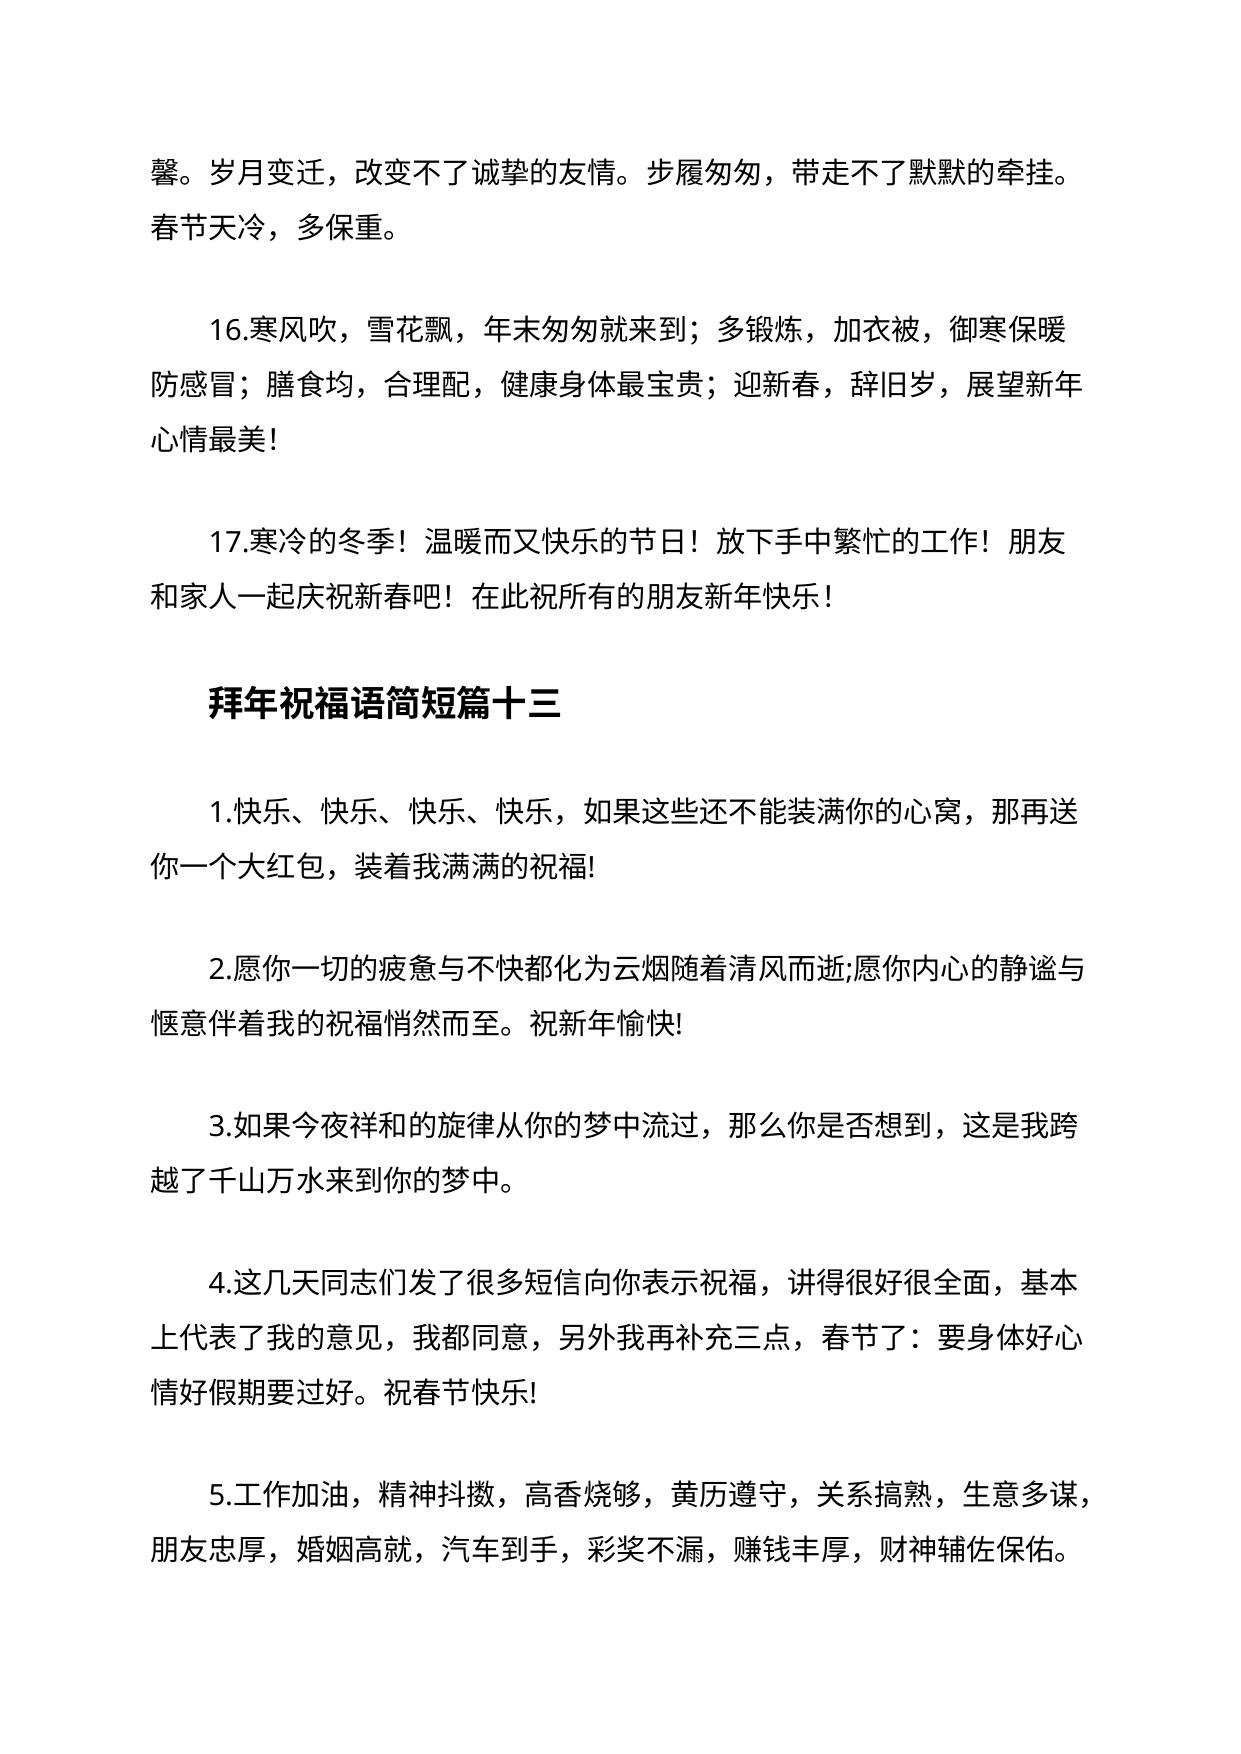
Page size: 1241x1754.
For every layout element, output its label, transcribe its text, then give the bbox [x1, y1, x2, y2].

text 1.快乐、快乐、快乐、快乐，如果这些还不能装满你的心窝，那再送你一个大红包，装着我满满的祝福! [150, 788, 1090, 886]
text 拜年祝福语简短篇十三 [150, 675, 1090, 726]
text 4.这几天同志们发了很多短信向你表示祝福，讲得很好很全面，基本上代表了我的意见，我都同意，另外我再补充三点，春节了：要身体好心情好假期要过好。祝春节快乐! [150, 1259, 1090, 1412]
text 16.寒风吹，雪花飘，年末匆匆就来到；多锻炼，加衣被，御寒保暖防感冒；膳食均，合理配，健康身体最宝贵；迎新春，辞旧岁，展望新年心情最美！ [150, 307, 1090, 459]
text 2.愿你一切的疲惫与不快都化为云烟随着清风而逝;愿你内心的静谧与惬意伴着我的祝福悄然而至。祝新年愉快! [150, 946, 1090, 1043]
text 5.工作加油，精神抖擞，高香烧够，黄历遵守，关系搞熟，生意多谋，朋友忠厚，婚姻高就，汽车到手，彩奖不漏，赚钱丰厚，财神辅佐保佑。 [150, 1471, 1090, 1568]
text 3.如果今夜祥和的旋律从你的梦中流过，那么你是否想到，这是我跨越了千山万水来到你的梦中。 [150, 1102, 1090, 1200]
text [150, 150, 1090, 247]
text 17.寒冷的冬季！温暖而又快乐的节日！放下手中繁忙的工作！朋友和家人一起庆祝新春吧！在此祝所有的朋友新年快乐！ [150, 518, 1090, 616]
